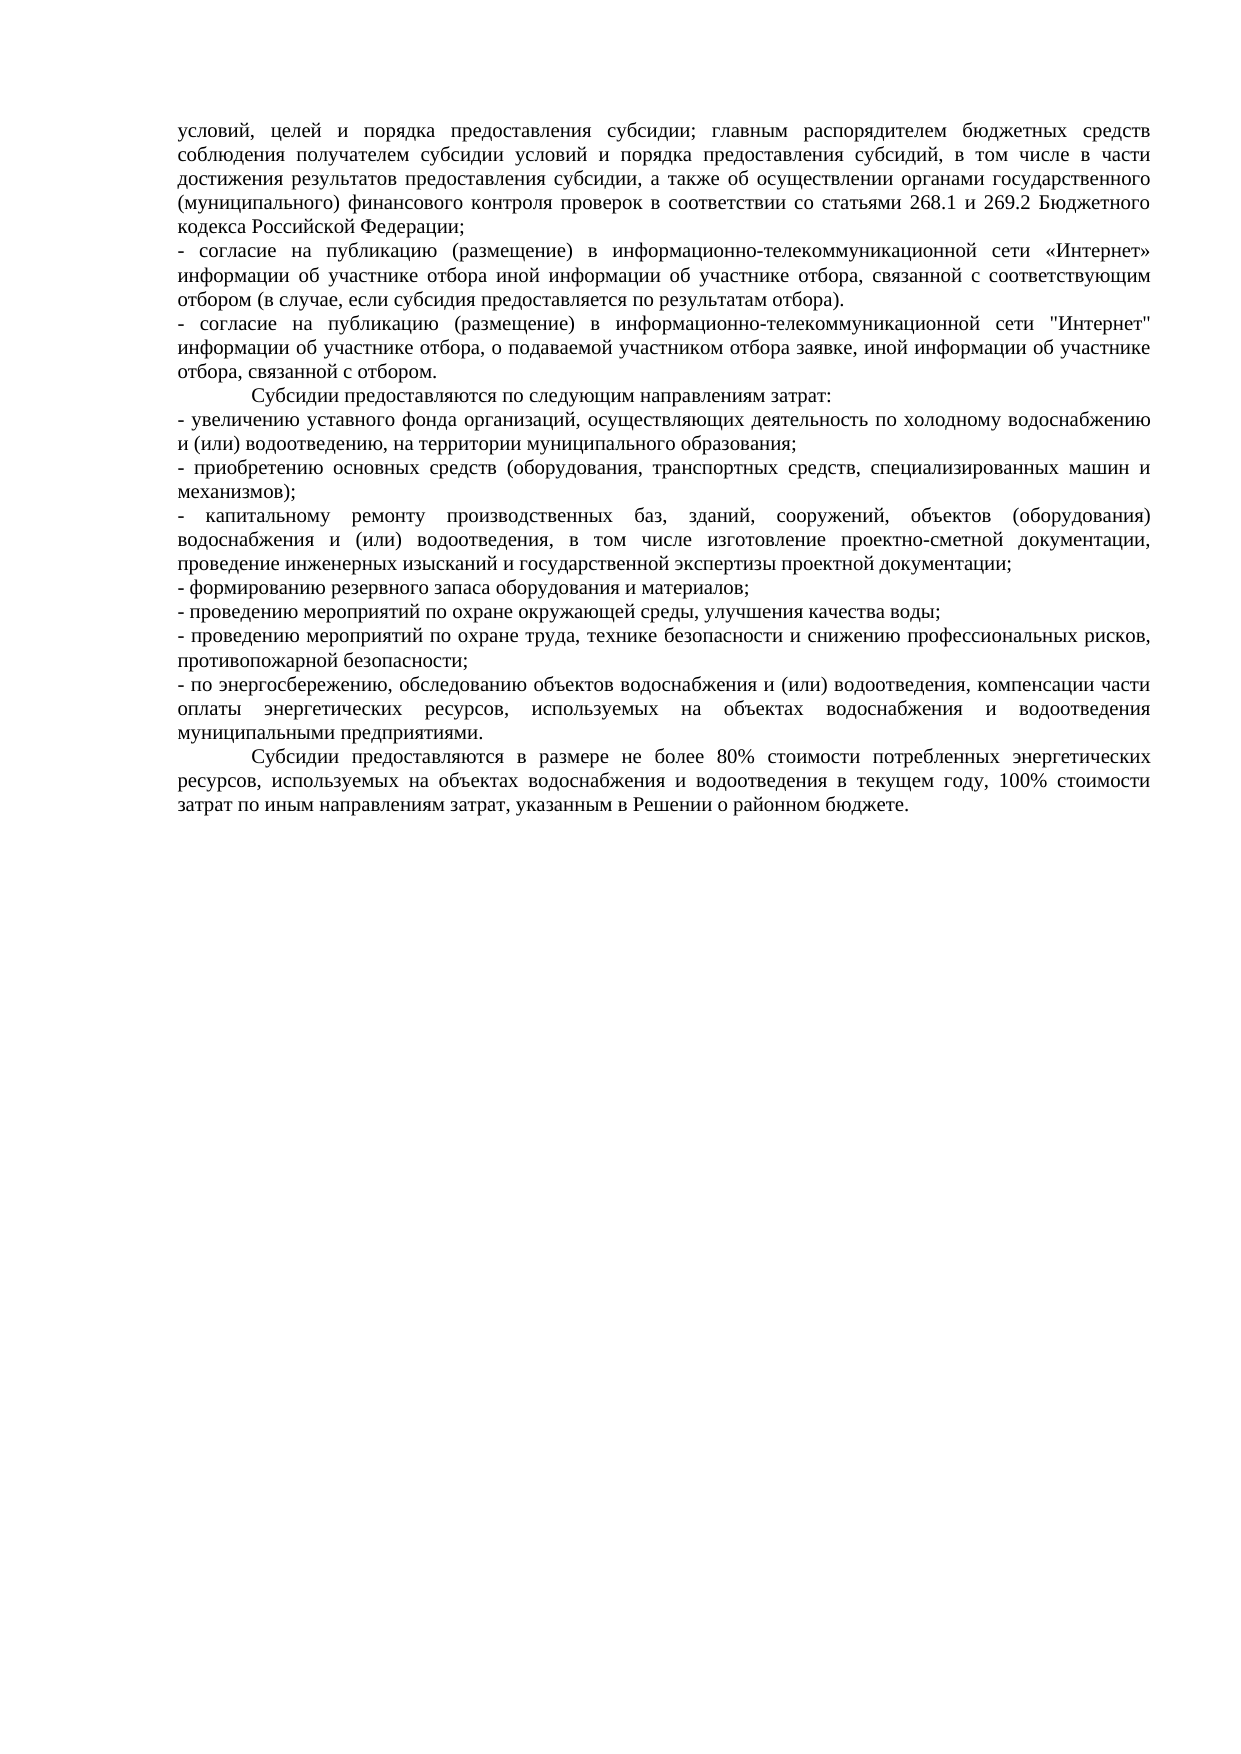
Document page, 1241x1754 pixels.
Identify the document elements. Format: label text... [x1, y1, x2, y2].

text Субсидии предоставляются по следующим направлениям затрат: [177, 383, 1152, 407]
text - согласие на публикацию (размещение) в информационно-телекоммуникационной сети "Интернет" информации об участнике отбора, о подаваемой участником отбора заявке, иной информации об участнике отбора, связанной с отбором. [177, 311, 1152, 383]
text Субсидии предоставляются в размере не более 80% стоимости потребленных энергетических ресурсов, используемых на объектах водоснабжения и водоотведения в текущем году, 100% стоимости затрат по иным направлениям затрат, указанным в Решении о районном бюджете. [177, 744, 1152, 816]
text - формированию резервного запаса оборудования и материалов; [177, 575, 1152, 599]
text - увеличению уставного фонда организаций, осуществляющих деятельность по холодному водоснабжению и (или) водоотведению, на территории муниципального образования; [177, 407, 1152, 455]
text - приобретению основных средств (оборудования, транспортных средств, специализированных машин и механизмов); [177, 455, 1152, 503]
text - проведению мероприятий по охране окружающей среды, улучшения качества воды; [177, 599, 1152, 623]
text - капитальному ремонту производственных баз, зданий, сооружений, объектов (оборудования) водоснабжения и (или) водоотведения, в том числе изготовление проектно-сметной документации, проведение инженерных изысканий и государственной экспертизы проектной документации; [177, 503, 1152, 575]
text - по энергосбережению, обследованию объектов водоснабжения и (или) водоотведения, компенсации части оплаты энергетических ресурсов, используемых на объектах водоснабжения и водоотведения муниципальными предприятиями. [177, 672, 1152, 744]
text - согласие на публикацию (размещение) в информационно-телекоммуникационной сети «Интернет» информации об участнике отбора иной информации об участнике отбора, связанной с соответствующим отбором (в случае, если субсидия предоставляется по результатам отбора). [177, 238, 1152, 311]
text - проведению мероприятий по охране труда, технике безопасности и снижению профессиональных рисков, противопожарной безопасности; [177, 623, 1152, 672]
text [177, 118, 1152, 238]
